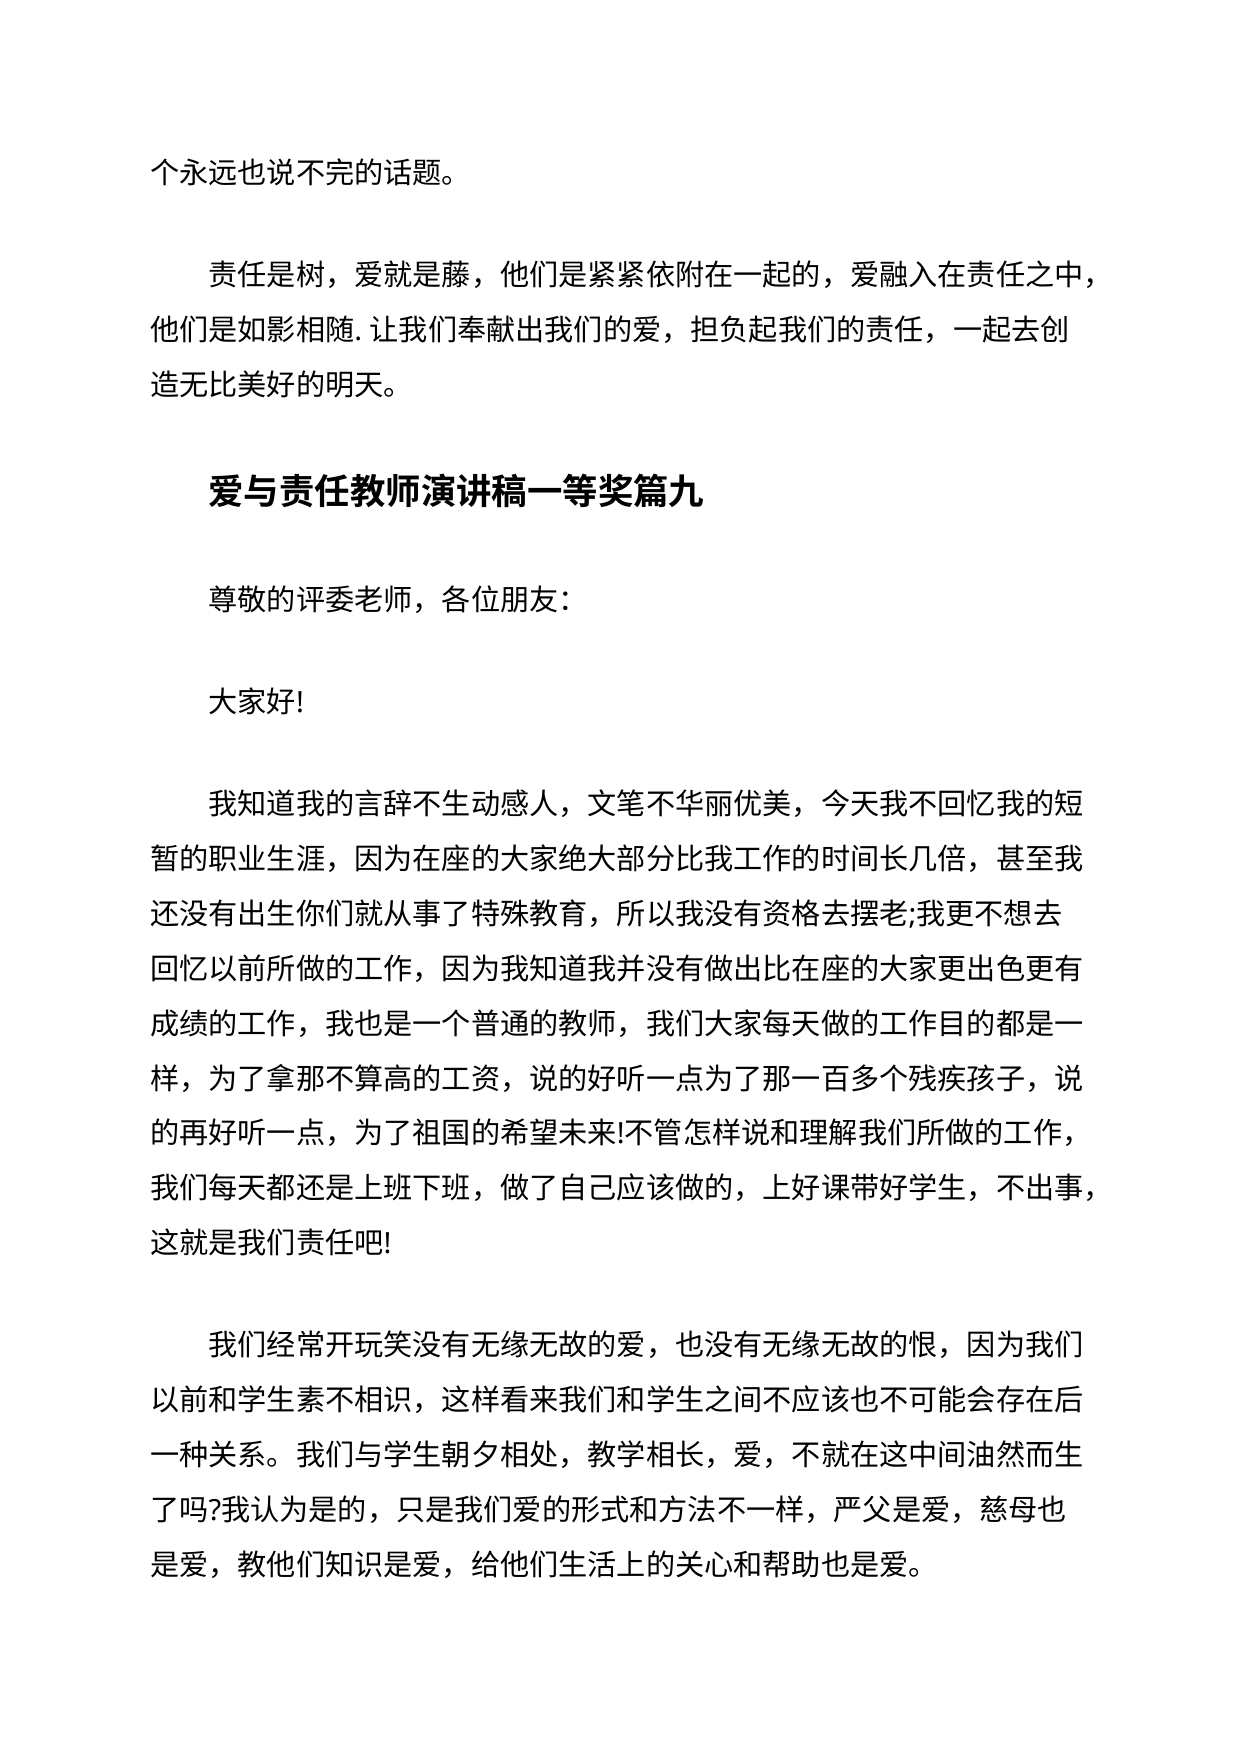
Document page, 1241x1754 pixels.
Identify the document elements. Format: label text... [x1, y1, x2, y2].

text 大家好! [150, 679, 1090, 721]
text 我们经常开玩笑没有无缘无故的爱，也没有无缘无故的恨，因为我们以前和学生素不相识，这样看来我们和学生之间不应该也不可能会存在后一种关系。我们与学生朝夕相处，教学相长，爱，不就在这中间油然而生了吗?我认为是的，只是我们爱的形式和方法不一样，严父是爱，慈母也是爱，教他们知识是爱，给他们生活上的关心和帮助也是爱。 [150, 1322, 1090, 1584]
text 我知道我的言辞不生动感人，文笔不华丽优美，今天我不回忆我的短暂的职业生涯，因为在座的大家绝大部分比我工作的时间长几倍，甚至我还没有出生你们就从事了特殊教育，所以我没有资格去摆老;我更不想去回忆以前所做的工作，因为我知道我并没有做出比在座的大家更出色更有成绩的工作，我也是一个普通的教师，我们大家每天做的工作目的都是一样，为了拿那不算高的工资，说的好听一点为了那一百多个残疾孩子，说的再好听一点，为了祖国的希望未来!不管怎样说和理解我们所做的工作，我们每天都还是上班下班，做了自己应该做的，上好课带好学生，不出事，这就是我们责任吧! [150, 781, 1090, 1262]
text 责任是树，爱就是藤，他们是紧紧依附在一起的，爱融入在责任之中，他们是如影相随. 让我们奉献出我们的爱，担负起我们的责任，一起去创造无比美好的明天。 [150, 252, 1090, 404]
text 爱与责任教师演讲稿一等奖篇九 [150, 463, 1090, 515]
text 尊敬的评委老师，各位朋友： [150, 577, 1090, 619]
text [150, 150, 1090, 192]
